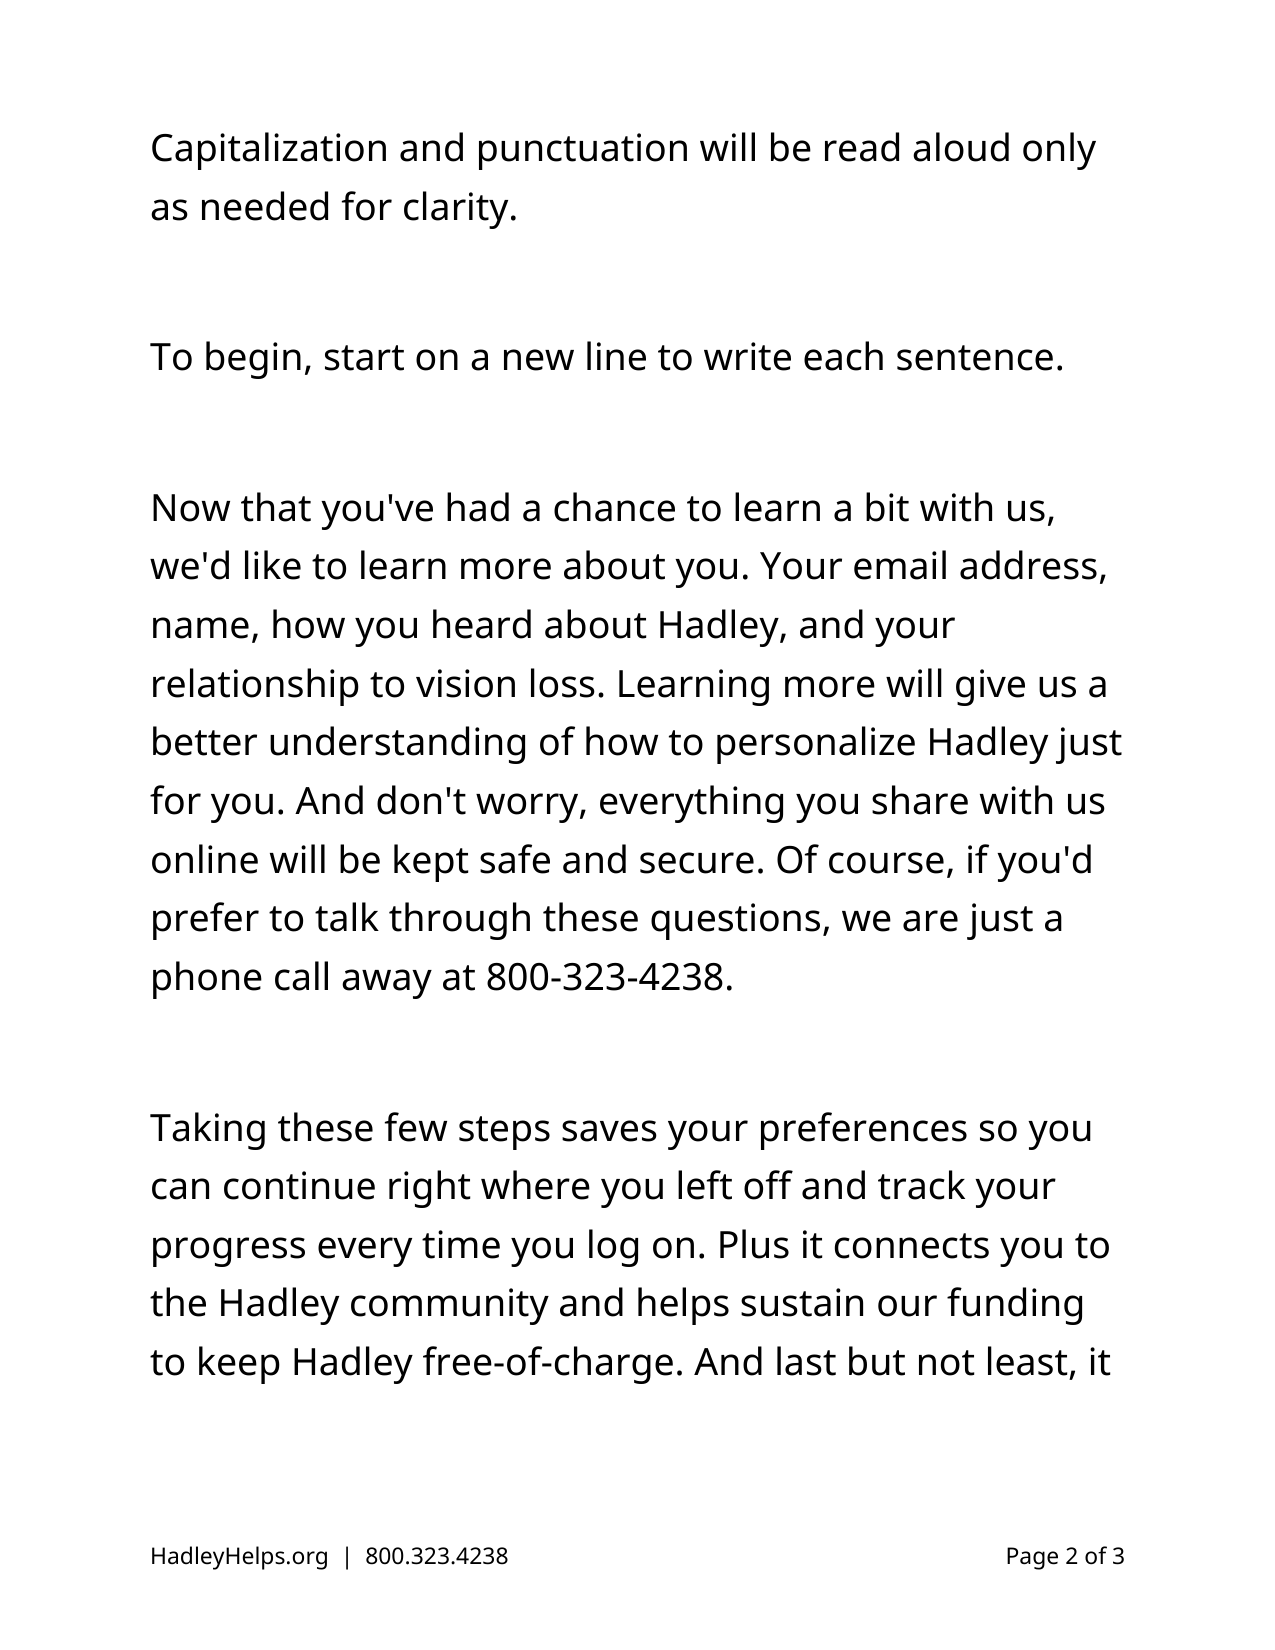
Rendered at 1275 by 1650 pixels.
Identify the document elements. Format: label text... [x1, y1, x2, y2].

text To begin, start on a new line to write each sentence. [150, 330, 1125, 381]
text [150, 121, 1125, 231]
text Now that you've had a chance to learn a bit with us, we'd like to learn more about you. Your email address, name, how you heard about Hadley, and your relationship to vision loss. Learning more will give us a better understanding of how to personalize Hadley just for you. And don't worry, everything you share with us online will be kept safe and secure. Of course, if you'd prefer to talk through these questions, we are just a phone call away at 800-323-4238. [150, 481, 1125, 1001]
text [150, 1101, 1125, 1386]
